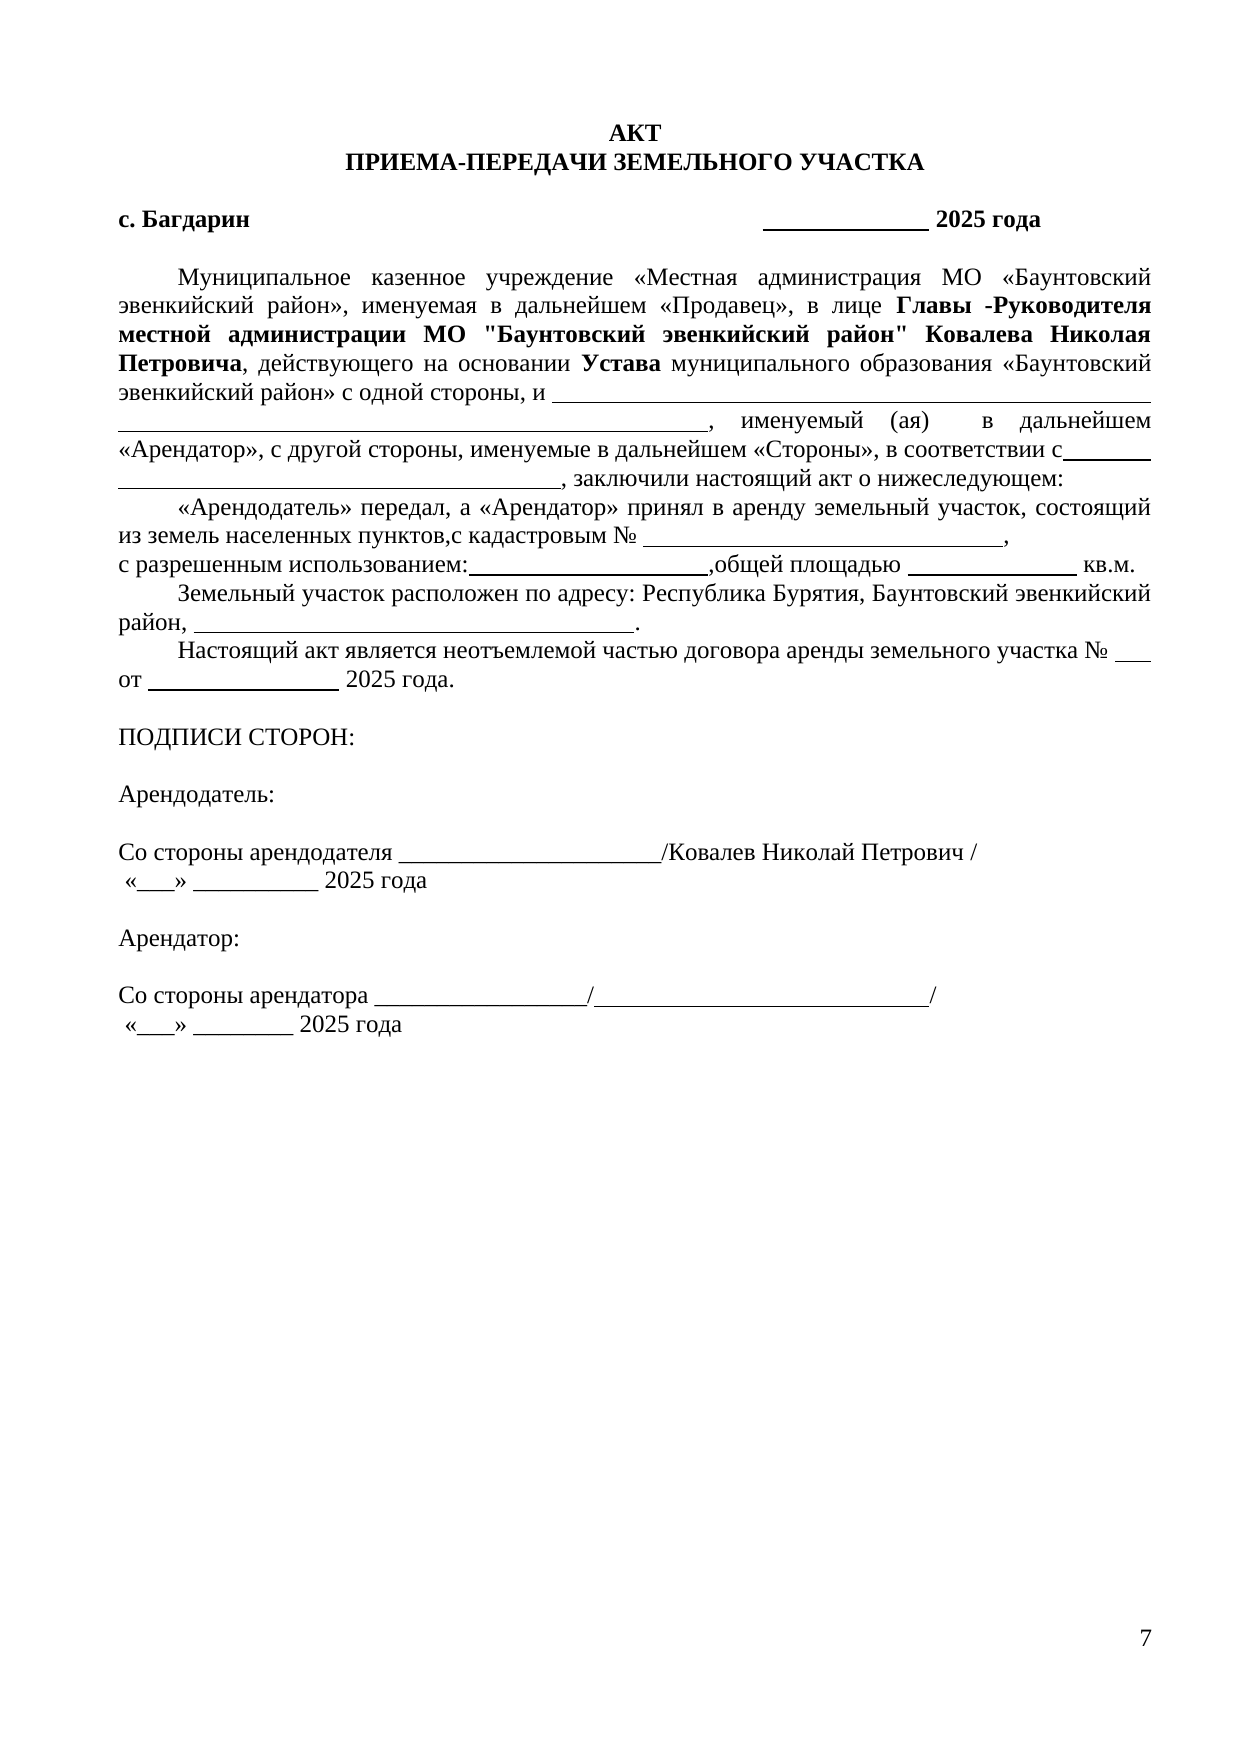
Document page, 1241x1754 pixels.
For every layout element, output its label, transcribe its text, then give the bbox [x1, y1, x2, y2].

text АКТ [118, 118, 1152, 147]
text с разрешенным использованием: ,общей площадью кв.м. [118, 549, 1152, 578]
text «___» __________ 2025 года [118, 866, 1152, 894]
text с. Багдарин 2025 года [118, 204, 1152, 233]
text Настоящий акт является неотъемлемой частью договора аренды земельного участка № от 2025 года. [118, 636, 1152, 693]
text «___» ________ 2025 года [118, 1009, 1152, 1038]
text Арендатор: [118, 923, 1152, 952]
text Со стороны арендатора _________________/ / [118, 981, 1152, 1009]
text ПОДПИСИ СТОРОН: [118, 722, 1152, 751]
text Земельный участок расположен по адресу: Республика Бурятия, Баунтовский эвенкийский район, . [118, 578, 1152, 636]
text ПРИЕМА-ПЕРЕДАЧИ ЗЕМЕЛЬНОГО УЧАСТКА [118, 147, 1152, 176]
text Муниципальное казенное учреждение «Местная администрация МО «Баунтовский эвенкийский район», именуемая в дальнейшем «Продавец», в лице Главы -Руководителя местной администрации МО "Баунтовский эвенкийский район" Ковалева Николая Петровича, действующего на основании Устава муниципального образования «Баунтовский эвенкийский район» с одной стороны, и , именуемый (ая) в дальнейшем «Арендатор», с другой стороны, именуемые в дальнейшем «Стороны», в соответствии с , заключили настоящий акт о нижеследующем: [118, 262, 1152, 492]
text «Арендодатель» передал, а «Арендатор» принял в аренду земельный участок, состоящий из земель населенных пунктов,с кадастровым № , [118, 492, 1152, 549]
text Арендодатель: [118, 779, 1152, 808]
text Со стороны арендодателя _____________________/Ковалев Николай Петрович / [118, 837, 1152, 866]
